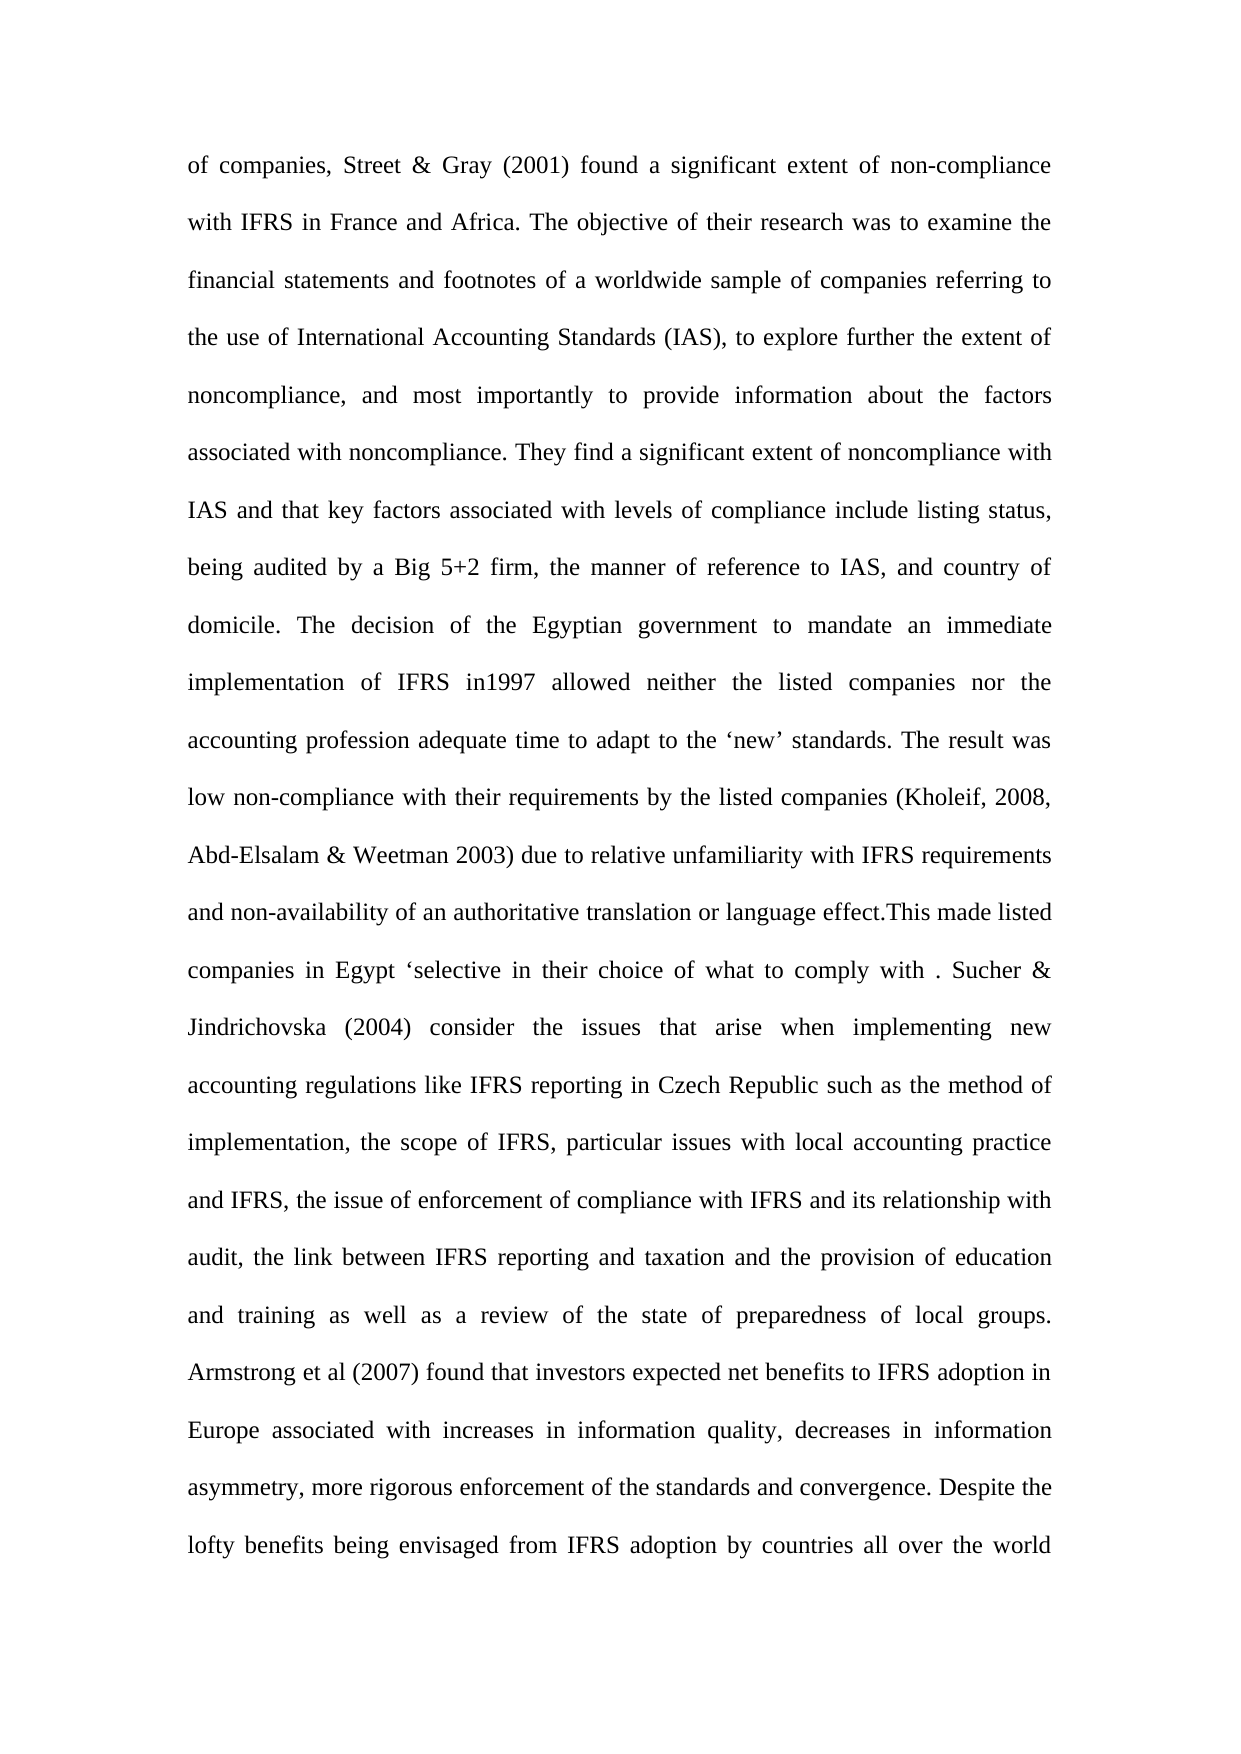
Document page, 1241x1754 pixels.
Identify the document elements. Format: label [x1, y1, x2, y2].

list [187, 150, 1053, 1559]
